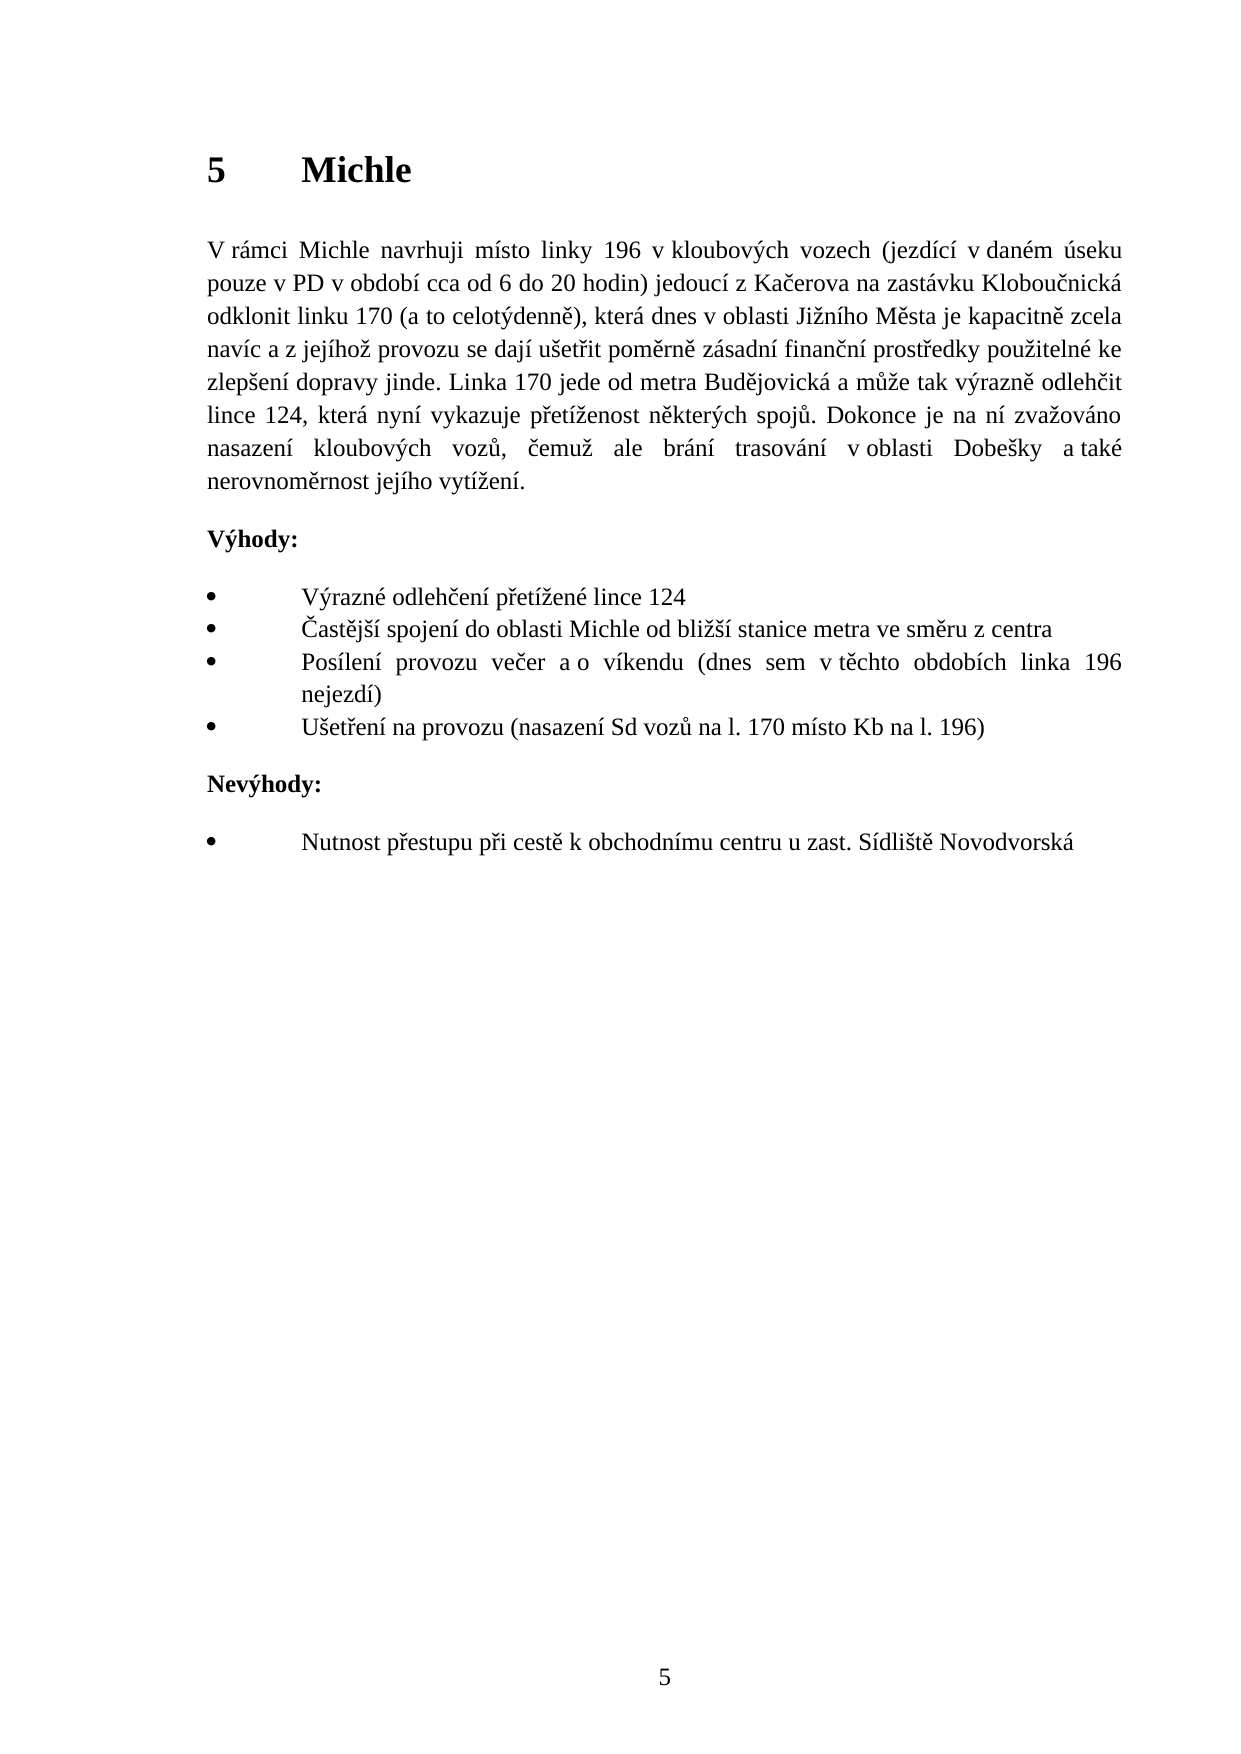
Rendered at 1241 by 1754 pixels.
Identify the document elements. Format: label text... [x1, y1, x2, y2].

text V rámci Michle navrhuji místo linky 196 v kloubových vozech (jezdící v daném úseku pouze v PD v období cca od 6 do 20 hodin) jedoucí z Kačerova na zastávku Kloboučnická odklonit linku 170 (a to celotýdenně), která dnes v oblasti Jižního Města je kapacitně zcela navíc a z jejíhož provozu se dají ušetřit poměrně zásadní finanční prostředky použitelné ke zlepšení dopravy jinde. Linka 170 jede od metra Budějovická a může tak výrazně odlehčit lince 124, která nyní vykazuje přetíženost některých spojů. Dokonce je na ní zvažováno nasazení kloubových vozů, čemuž ale brání trasování v oblasti Dobešky a také nerovnoměrnost jejího vytížení. [207, 235, 1122, 495]
text Ušetření na provozu (nasazení Sd vozů na l. 170 místo Kb na l. 196) [207, 712, 1122, 740]
text Výrazné odlehčení přetížené lince 124 [207, 582, 1122, 611]
text Častější spojení do oblasti Michle od bližší stanice metra ve směru z centra [207, 614, 1122, 643]
subtitle Michle [207, 148, 1122, 191]
text Nutnost přestupu při cestě k obchodnímu centru u zast. Sídliště Novodvorská [207, 827, 1122, 856]
text Nevýhody: [207, 769, 1122, 798]
text Výhody: [207, 524, 1122, 553]
text Posílení provozu večer a o víkendu (dnes sem v těchto obdobích linka 196 nejezdí) [207, 647, 1122, 708]
